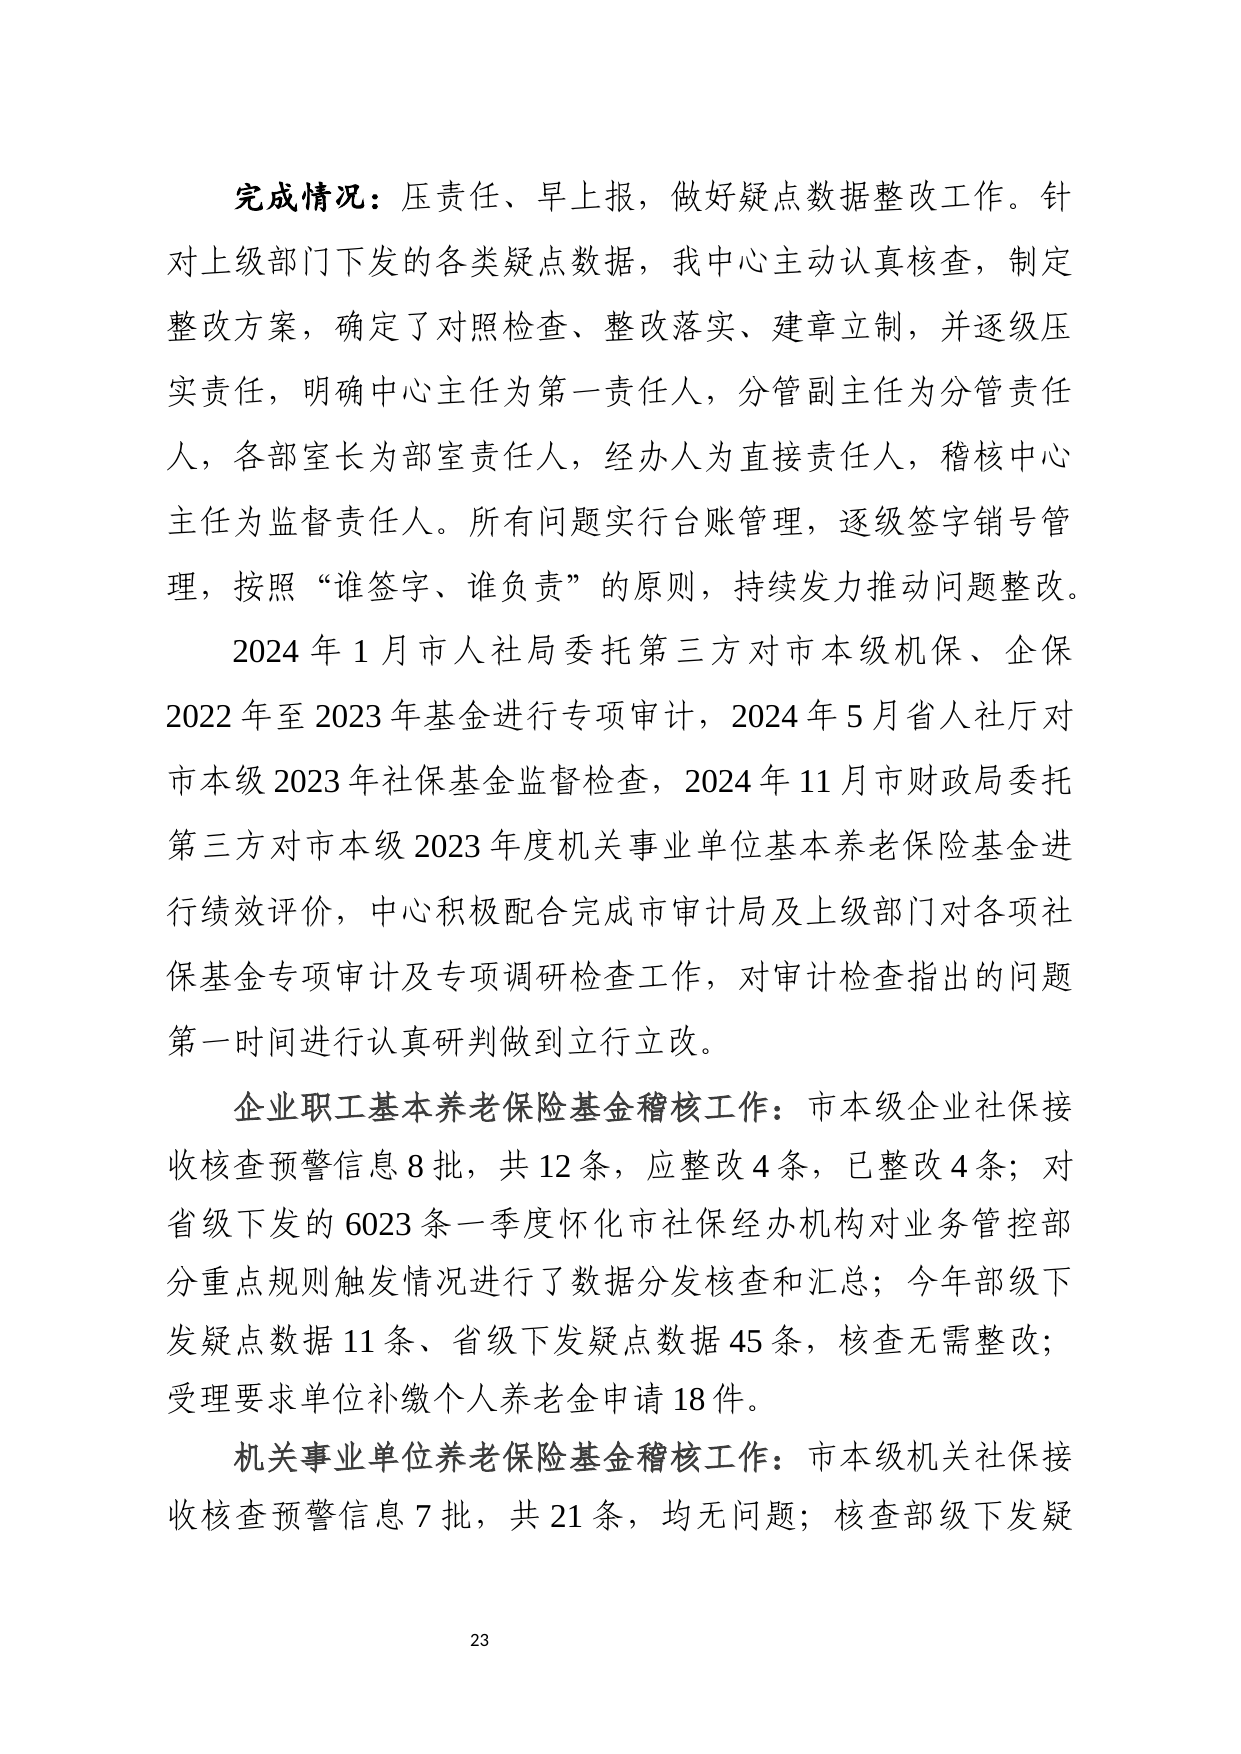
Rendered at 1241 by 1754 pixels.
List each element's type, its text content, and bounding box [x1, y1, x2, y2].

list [165, 1422, 1075, 1539]
list 企业职工基本养老保险基金稽核工作：市本级企业社保接收核查预警信息8批，共12条，应整改4条，已整改4条；对省级下发的6023条一季度怀化市社保经办机构对业务管控部分重点规则触发情况进行了数据分发核查和汇总；今年部级下发疑点数据11条、省级下发疑点数据45条，核查无需整改；受理要求单位补缴个人养老金申请18件。 [165, 1072, 1075, 1422]
text 完成情况：压责任、早上报，做好疑点数据整改工作。针对上级部门下发的各类疑点数据，我中心主动认真核查，制定整改方案，确定了对照检查、整改落实、建章立制，并逐级压实责任，明确中心主任为第一责任人，分管副主任为分管责任人，各部室长为部室责任人，经办人为直接责任人，稽核中心主任为监督责任人。所有问题实行台账管理，逐级签字销号管理，按照“谁签字、谁负责”的原则，持续发力推动问题整改。 [165, 162, 1075, 617]
text 2024年1月市人社局委托第三方对市本级机保、企保2022年至2023年基金进行专项审计，2024年5月省人社厅对市本级2023年社保基金监督检查，2024年11月市财政局委托第三方对市本级2023年度机关事业单位基本养老保险基金进行绩效评价，中心积极配合完成市审计局及上级部门对各项社保基金专项审计及专项调研检查工作，对审计检查指出的问题第一时间进行认真研判做到立行立改。 [165, 617, 1075, 1072]
